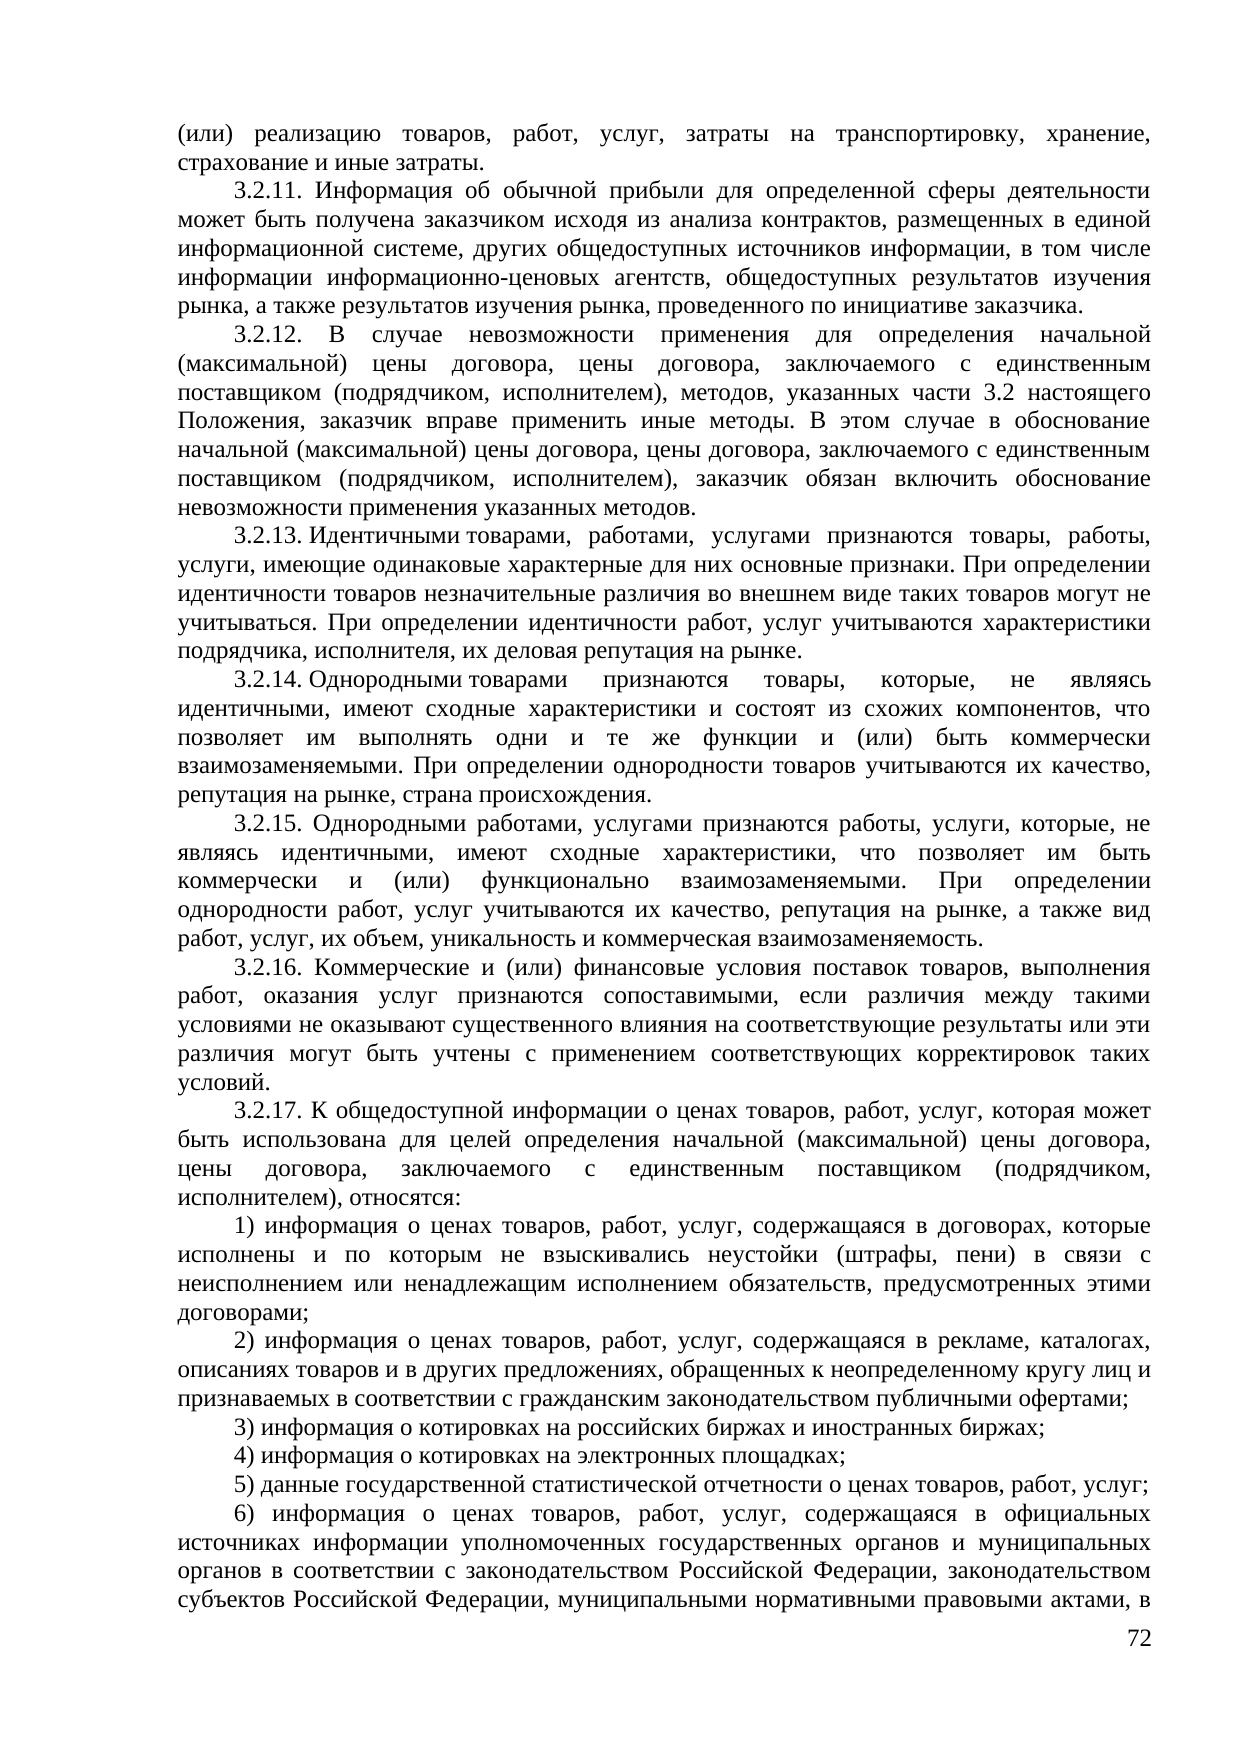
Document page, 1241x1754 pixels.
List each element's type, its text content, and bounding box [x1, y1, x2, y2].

text 3.2.11. Информация об обычной прибыли для определенной сферы деятельности может быть получена заказчиком исходя из анализа контрактов, размещенных в единой информационной системе, других общедоступных источников информации, в том числе информации информационно-ценовых агентств, общедоступных результатов изучения рынка, а также результатов изучения рынка, проведенного по инициативе заказчика. [177, 176, 1152, 319]
text 1) информация о ценах товаров, работ, услуг, содержащаяся в договорах, которые исполнены и по которым не взыскивались неустойки (штрафы, пени) в связи с неисполнением или ненадлежащим исполнением обязательств, предусмотренных этими договорами; [177, 1211, 1152, 1326]
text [177, 1498, 1152, 1613]
text 3.2.17. К общедоступной информации о ценах товаров, работ, услуг, которая может быть использована для целей определения начальной (максимальной) цены договора, цены договора, заключаемого с единственным поставщиком (подрядчиком, исполнителем), относятся: [177, 1096, 1152, 1211]
text 3.2.12. В случае невозможности применения для определения начальной (максимальной) цены договора, цены договора, заключаемого с единственным поставщиком (подрядчиком, исполнителем), методов, указанных части 3.2 настоящего Положения, заказчик вправе применить иные методы. В этом случае в обоснование начальной (максимальной) цены договора, цены договора, заключаемого с единственным поставщиком (подрядчиком, исполнителем), заказчик обязан включить обоснование невозможности применения указанных методов. [177, 319, 1152, 521]
text 3.2.16. Коммерческие и (или) финансовые условия поставок товаров, выполнения работ, оказания услуг признаются сопоставимыми, если различия между такими условиями не оказывают существенного влияния на соответствующие результаты или эти различия могут быть учтены с применением соответствующих корректировок таких условий. [177, 952, 1152, 1096]
text 3.2.15. Однородными работами, услугами признаются работы, услуги, которые, не являясь идентичными, имеют сходные характеристики, что позволяет им быть коммерчески и (или) функционально взаимозаменяемыми. При определении однородности работ, услуг учитываются их качество, репутация на рынке, а также вид работ, услуг, их объем, уникальность и коммерческая взаимозаменяемость. [177, 808, 1152, 952]
text 2) информация о ценах товаров, работ, услуг, содержащаяся в рекламе, каталогах, описаниях товаров и в других предложениях, обращенных к неопределенному кругу лиц и признаваемых в соответствии с гражданским законодательством публичными офертами; [177, 1326, 1152, 1412]
text 5) данные государственной статистической отчетности о ценах товаров, работ, услуг; [177, 1469, 1152, 1498]
text 3) информация о котировках на российских биржах и иностранных биржах; [177, 1412, 1152, 1441]
text 3.2.13. Идентичными товарами, работами, услугами признаются товары, работы, услуги, имеющие одинаковые характерные для них основные признаки. При определении идентичности товаров незначительные различия во внешнем виде таких товаров могут не учитываться. При определении идентичности работ, услуг учитываются характеристики подрядчика, исполнителя, их деловая репутация на рынке. [177, 521, 1152, 664]
text 3.2.14. Однородными товарами признаются товары, которые, не являясь идентичными, имеют сходные характеристики и состоят из схожих компонентов, что позволяет им выполнять одни и те же функции и (или) быть коммерчески взаимозаменяемыми. При определении однородности товаров учитываются их качество, репутация на рынке, страна происхождения. [177, 664, 1152, 808]
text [177, 118, 1152, 176]
text 4) информация о котировках на электронных площадках; [177, 1441, 1152, 1469]
